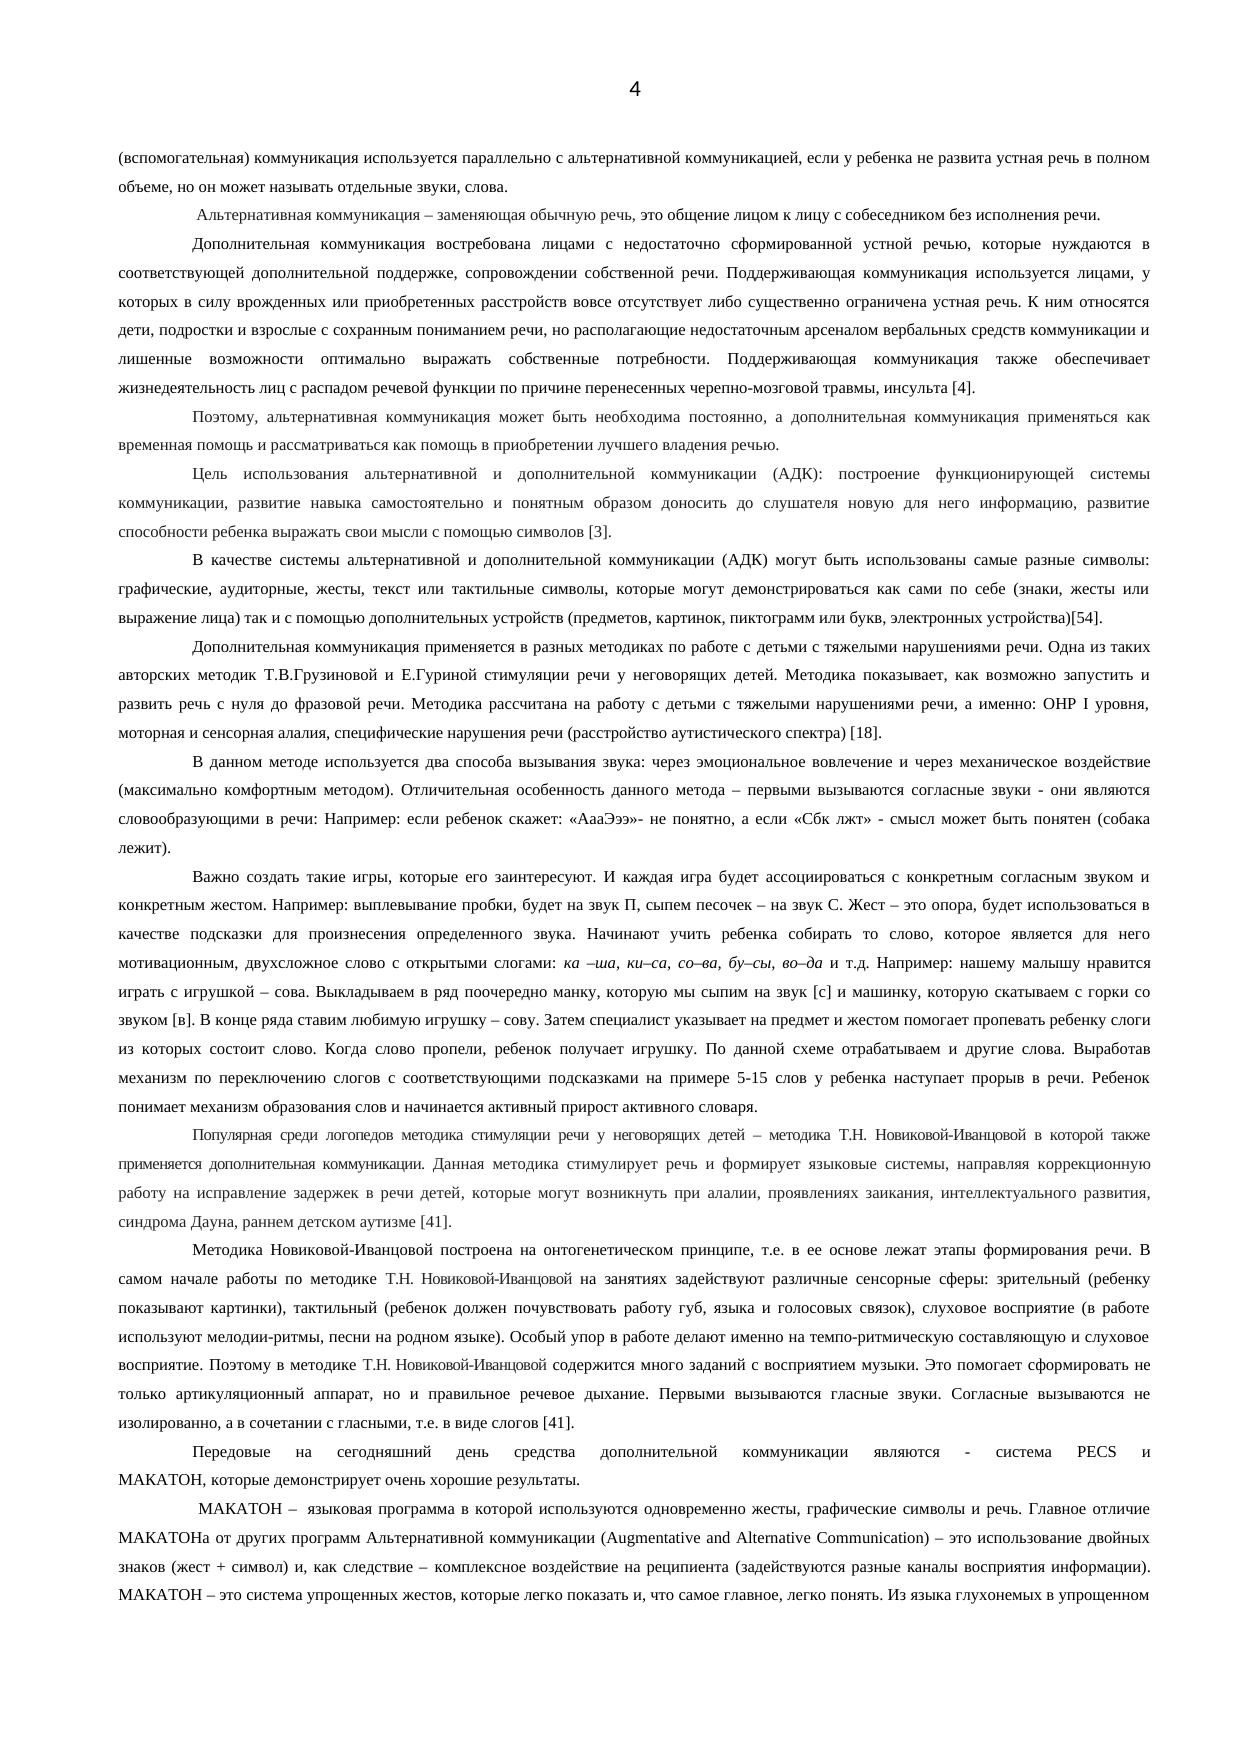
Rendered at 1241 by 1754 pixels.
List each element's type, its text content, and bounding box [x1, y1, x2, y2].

text Цель использования альтернативной и дополнительной коммуникации (АДК): построение функционирующей системы коммуникации, развитие навыка самостоятельно и понятным образом доносить до слушателя новую для него информацию, развитие способности ребенка выражать свои мысли с помощью символов [3]. [118, 464, 1152, 541]
text Важно создать такие игры, которые его заинтересуют. И каждая игра будет ассоциироваться с конкретным согласным звуком и конкретным жестом. Например: выплевывание пробки, будет на звук П, сыпем песочек – на звук С. Жест – это опора, будет использоваться в качестве подсказки для произнесения определенного звука. Начинают учить ребенка собирать то слово, которое является для него мотивационным, двухсложное слово с открытыми слогами: ка –ша, ки–са, со–ва, бу–сы, во–да и т.д. Например: нашему малышу нравится играть с игрушкой – сова. Выкладываем в ряд поочередно манку, которую мы сыпим на звук [с] и машинку, которую скатываем с горки со звуком [в]. В конце ряда ставим любимую игрушку – сову. Затем специалист указывает на предмет и жестом помогает пропевать ребенку слоги из которых состоит слово. Когда слово пропели, ребенок получает игрушку. По данной схеме отрабатываем и другие слова. Выработав механизм по переключению слогов с соответствующими подсказками на примере 5-15 слов у ребенка наступает прорыв в речи. Ребенок понимает механизм образования слов и начинается активный прирост активного словаря. [118, 866, 1152, 1116]
text Поэтому, альтернативная коммуникация может быть необходима постоянно, а дополнительная коммуникация применяться как временная помощь и рассматриваться как помощь в приобретении лучшего владения речью. [118, 406, 1152, 454]
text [118, 1499, 1152, 1604]
text Популярная среди логопедов методика стимуляции речи у неговорящих детей – методика Т.Н. Новиковой-Иванцовой в которой также применяется дополнительная коммуникации. Данная методика стимулирует речь и формирует языковые системы, направляя коррекционную работу на исправление задержек в речи детей, которые могут возникнуть при алалии, проявлениях заикания, интеллектуального развития, синдрома Дауна, раннем детском аутизме [41]. [118, 1125, 1152, 1231]
text Альтернативная коммуникация – заменяющая обычную речь, это общение лицом к лицу с собеседником без исполнения речи. [118, 205, 1152, 224]
text Дополнительная коммуникация востребована лицами с недостаточно сформированной устной речью, которые нуждаются в соответствующей дополнительной поддержке, сопровождении собственной речи. Поддерживающая коммуникация используется лицами, у которых в силу врожденных или приобретенных расстройств вовсе отсутствует либо существенно ограничена устная речь. К ним относятся дети, подростки и взрослые с сохранным пониманием речи, но располагающие недостаточным арсеналом вербальных средств коммуникации и лишенные возможности оптимально выражать собственные потребности. Поддерживающая коммуникация также обеспечивает жизнедеятельность лиц с распадом речевой функции по причине перенесенных черепно-мозговой травмы, инсульта [4]. [118, 234, 1152, 397]
text В качестве системы альтернативной и дополнительной коммуникации (АДК) могут быть использованы самые разные символы: графические, аудиторные, жесты, текст или тактильные символы, которые могут демонстрироваться как сами по себе (знаки, жесты или выражение лица) так и с помощью дополнительных устройств (предметов, картинок, пиктограмм или букв, электронных устройства)[54]. [118, 550, 1152, 627]
text Передовые на сегодняшний день средства дополнительной коммуникации являются - система PECS и МАКАТОН, которые демонстрирует очень хорошие результаты. [118, 1441, 1152, 1489]
text Дополнительная коммуникация применяется в разных методиках по работе с детьми с тяжелыми нарушениями речи. Одна из таких авторских методик Т.В.Грузиновой и Е.Гуриной стимуляции речи у неговорящих детей. Методика показывает, как возможно запустить и развить речь с нуля до фразовой речи. Методика рассчитана на работу с детьми с тяжелыми нарушениями речи, а именно: ОНР I уровня, моторная и сенсорная алалия, специфические нарушения речи (расстройство аутистического спектра) [18]. [118, 636, 1152, 742]
text Методика Новиковой-Иванцовой построена на онтогенетическом принципе, т.е. в ее основе лежат этапы формирования речи. В самом начале работы по методике Т.Н. Новиковой-Иванцовой на занятиях задействуют различные сенсорные сферы: зрительный (ребенку показывают картинки), тактильный (ребенок должен почувствовать работу губ, языка и голосовых связок), слуховое восприятие (в работе используют мелодии-ритмы, песни на родном языке). Особый упор в работе делают именно на темпо-ритмическую составляющую и слуховое восприятие. Поэтому в методике Т.Н. Новиковой-Иванцовой содержится много заданий с восприятием музыки. Это помогает сформировать не только артикуляционный аппарат, но и правильное речевое дыхание. Первыми вызываются гласные звуки. Согласные вызываются не изолированно, а в сочетании с гласными, т.е. в виде слогов [41]. [118, 1240, 1152, 1432]
text В данном методе используется два способа вызывания звука: через эмоциональное вовлечение и через механическое воздействие (максимально комфортным методом). Отличительная особенность данного метода – первыми вызываются согласные звуки - они являются словообразующими в речи: Например: если ребенок скажет: «АааЭээ»- не понятно, а если «Сбк лжт» - смысл может быть понятен (собака лежит). [118, 751, 1152, 857]
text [118, 148, 1152, 196]
